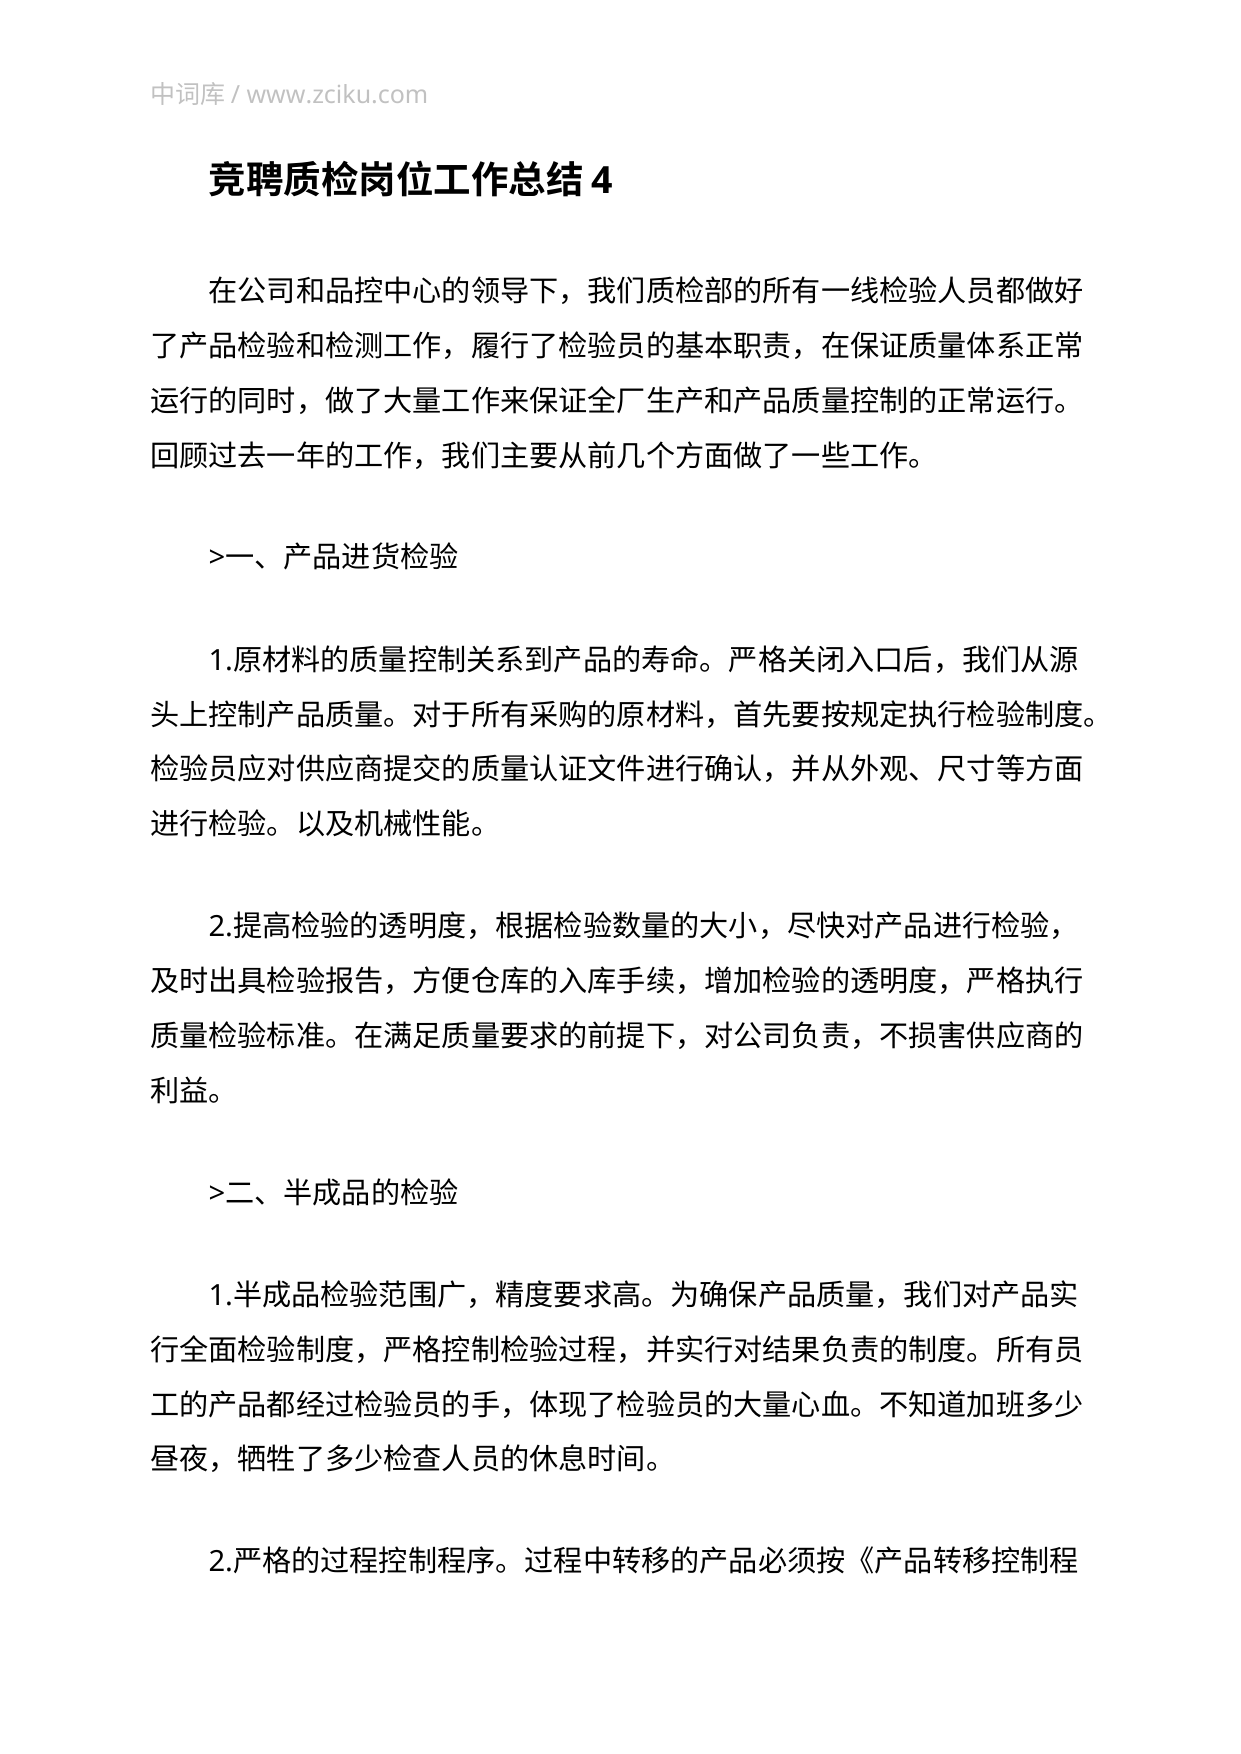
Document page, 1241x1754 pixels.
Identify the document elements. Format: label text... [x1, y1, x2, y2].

text 2.提高检验的透明度，根据检验数量的大小，尽快对产品进行检验，及时出具检验报告，方便仓库的入库手续，增加检验的透明度，严格执行质量检验标准。在满足质量要求的前提下，对公司负责，不损害供应商的利益。 [150, 903, 1090, 1110]
text 在公司和品控中心的领导下，我们质检部的所有一线检验人员都做好了产品检验和检测工作，履行了检验员的基本职责，在保证质量体系正常运行的同时，做了大量工作来保证全厂生产和产品质量控制的正常运行。回顾过去一年的工作，我们主要从前几个方面做了一些工作。 [150, 268, 1090, 474]
text 竞聘质检岗位工作总结4 [150, 150, 1090, 204]
text 1.半成品检验范围广，精度要求高。为确保产品质量，我们对产品实行全面检验制度，严格控制检验过程，并实行对结果负责的制度。所有员工的产品都经过检验员的手，体现了检验员的大量心血。不知道加班多少昼夜，牺牲了多少检查人员的休息时间。 [150, 1271, 1090, 1478]
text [150, 1538, 1090, 1580]
text >一、产品进货检验 [150, 534, 1090, 576]
text >二、半成品的检验 [150, 1169, 1090, 1212]
text 1.原材料的质量控制关系到产品的寿命。严格关闭入口后，我们从源头上控制产品质量。对于所有采购的原材料，首先要按规定执行检验制度。检验员应对供应商提交的质量认证文件进行确认，并从外观、尺寸等方面进行检验。以及机械性能。 [150, 636, 1090, 843]
